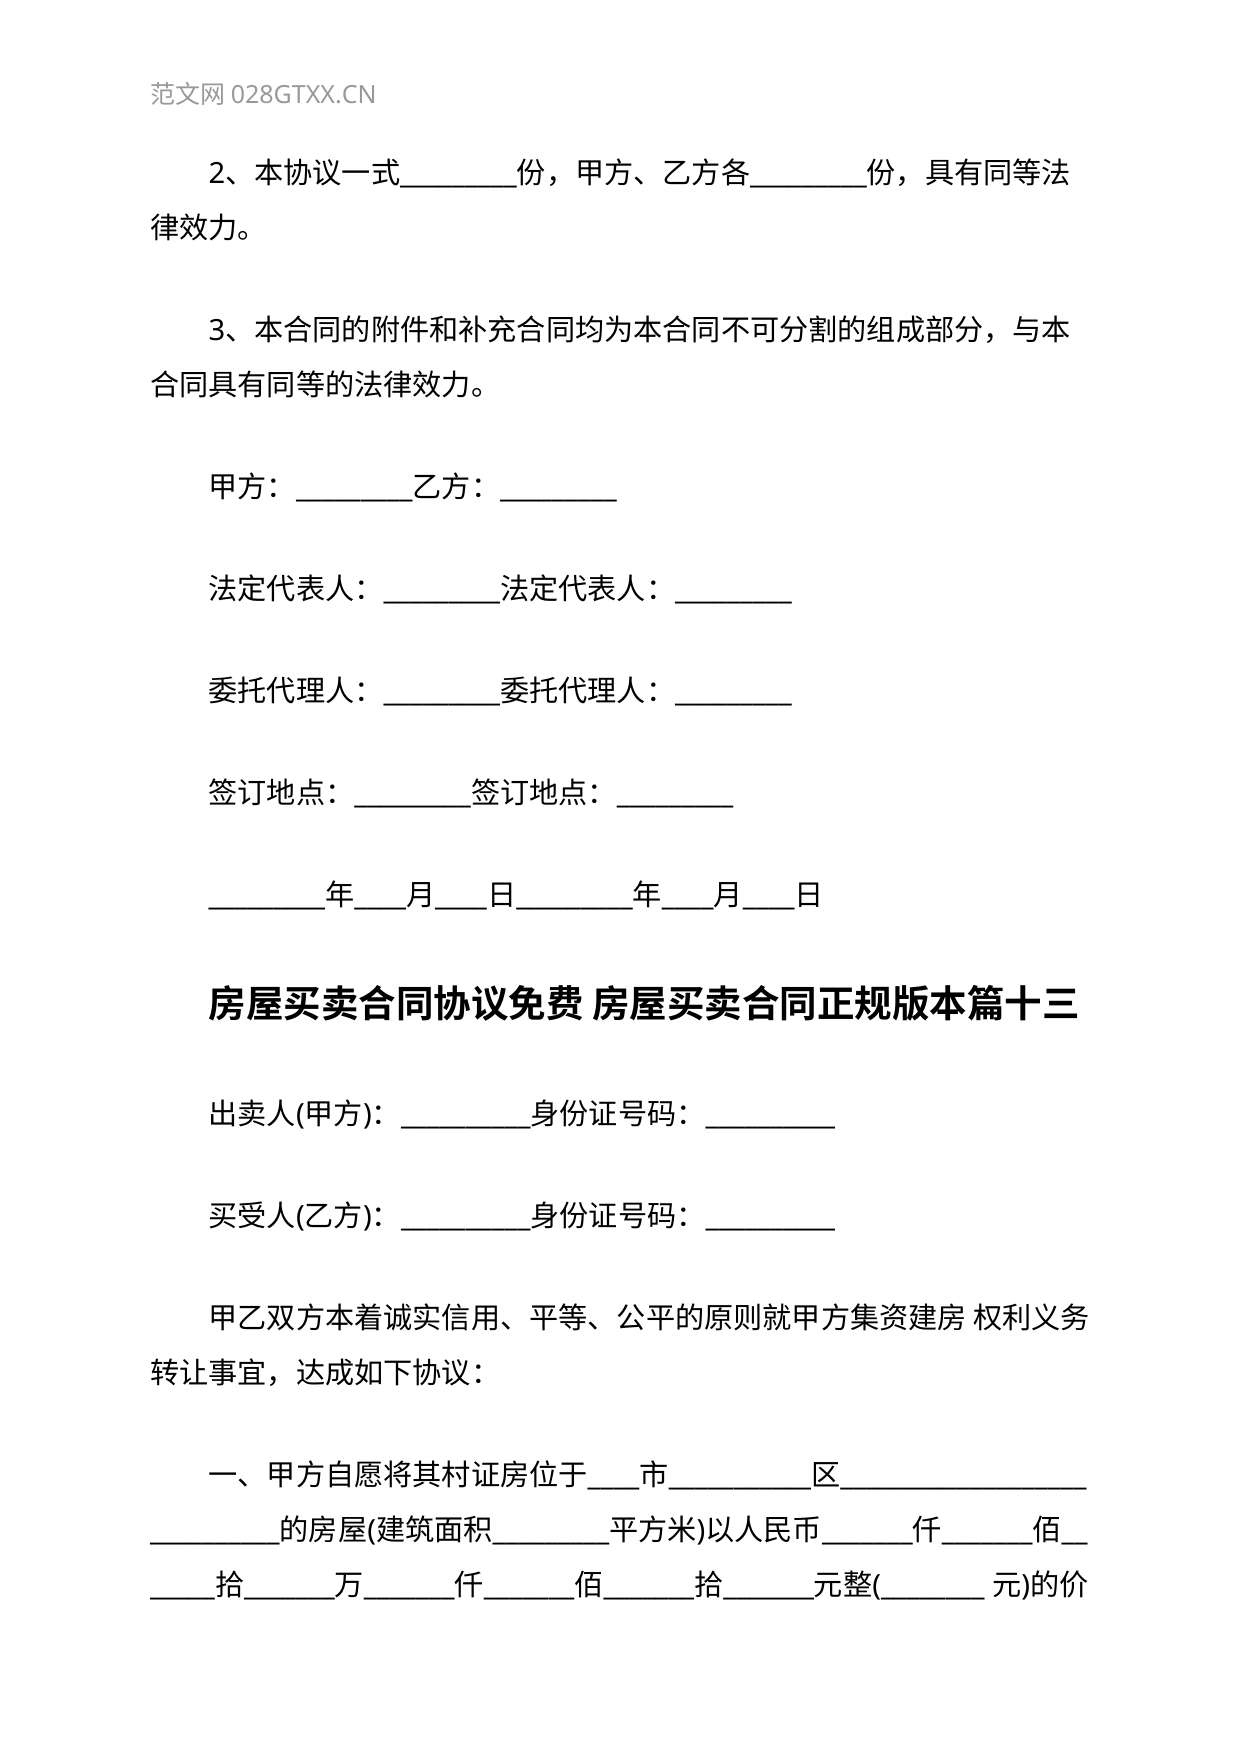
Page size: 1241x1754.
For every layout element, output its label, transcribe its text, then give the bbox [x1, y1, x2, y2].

text 委托代理人：_________委托代理人：_________ [150, 667, 1090, 710]
text 签订地点：_________签订地点：_________ [150, 769, 1090, 812]
text 出卖人(甲方)：__________身份证号码：__________ [150, 1091, 1090, 1133]
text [150, 1451, 1090, 1604]
text 买受人(乙方)：__________身份证号码：__________ [150, 1193, 1090, 1235]
text _________年____月____日_________年____月____日 [150, 871, 1090, 914]
text 房屋买卖合同协议免费 房屋买卖合同正规版本篇十三 [150, 973, 1090, 1028]
text 2、本协议一式_________份，甲方、乙方各_________份，具有同等法律效力。 [150, 150, 1090, 247]
text 甲方：_________乙方：_________ [150, 463, 1090, 506]
text 3、本合同的附件和补充合同均为本合同不可分割的组成部分，与本合同具有同等的法律效力。 [150, 307, 1090, 404]
text 法定代表人：_________法定代表人：_________ [150, 566, 1090, 608]
text 甲乙双方本着诚实信用、平等、公平的原则就甲方集资建房 权利义务转让事宜，达成如下协议： [150, 1295, 1090, 1392]
